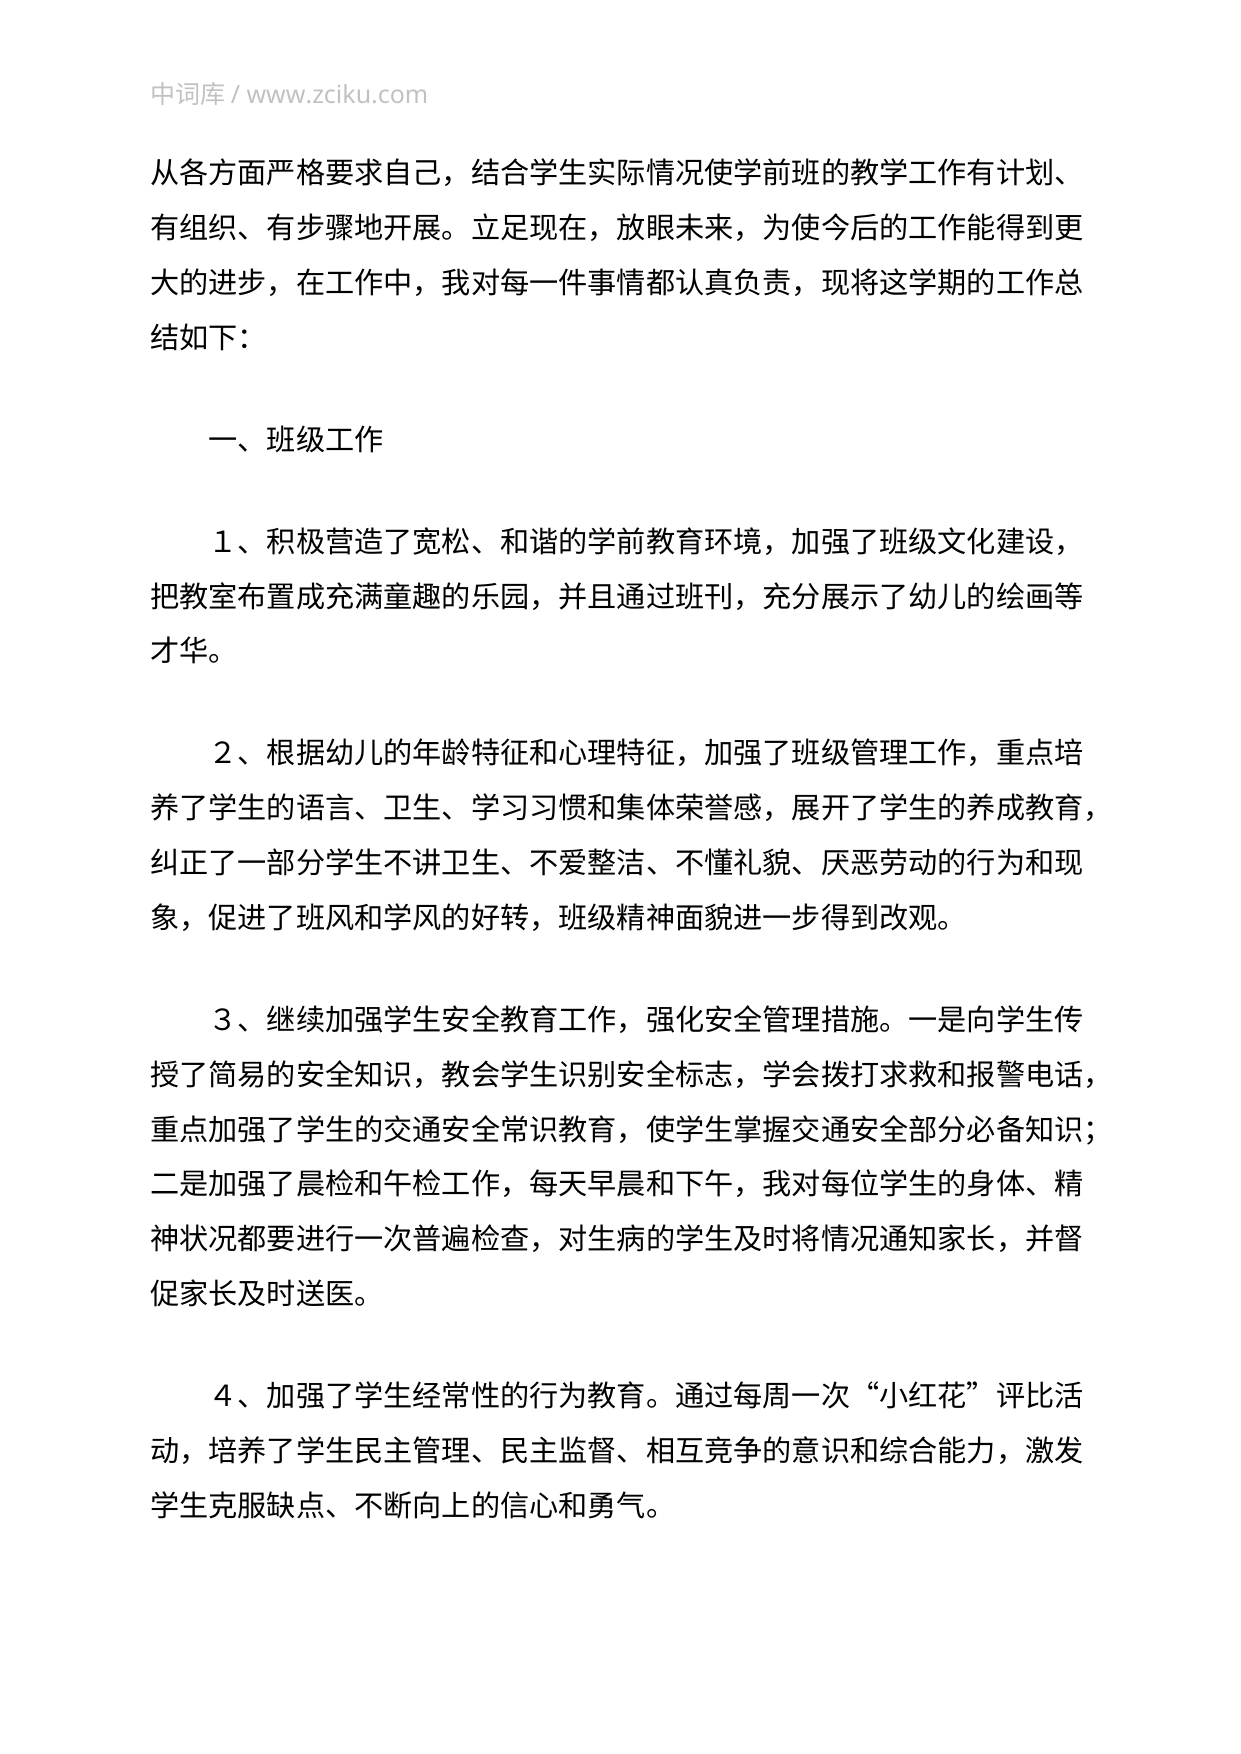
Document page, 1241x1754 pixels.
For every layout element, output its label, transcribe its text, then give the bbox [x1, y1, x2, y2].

text ３、继续加强学生安全教育工作，强化安全管理措施。一是向学生传授了简易的安全知识，教会学生识别安全标志，学会拨打求救和报警电话，重点加强了学生的交通安全常识教育，使学生掌握交通安全部分必备知识；二是加强了晨检和午检工作，每天早晨和下午，我对每位学生的身体、精神状况都要进行一次普遍检查，对生病的学生及时将情况通知家长，并督促家长及时送医。 [150, 996, 1090, 1313]
text ４、加强了学生经常性的行为教育。通过每周一次“小红花”评比活动，培养了学生民主管理、民主监督、相互竞争的意识和综合能力，激发学生克服缺点、不断向上的信心和勇气。 [150, 1372, 1090, 1524]
text ２、根据幼儿的年龄特征和心理特征，加强了班级管理工作，重点培养了学生的语言、卫生、学习习惯和集体荣誉感，展开了学生的养成教育，纠正了一部分学生不讲卫生、不爱整洁、不懂礼貌、厌恶劳动的行为和现象，促进了班风和学风的好转，班级精神面貌进一步得到改观。 [150, 730, 1090, 937]
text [150, 150, 1090, 357]
text １、积极营造了宽松、和谐的学前教育环境，加强了班级文化建设，把教室布置成充满童趣的乐园，并且通过班刊，充分展示了幼儿的绘画等才华。 [150, 518, 1090, 670]
text 一、班级工作 [150, 416, 1090, 459]
